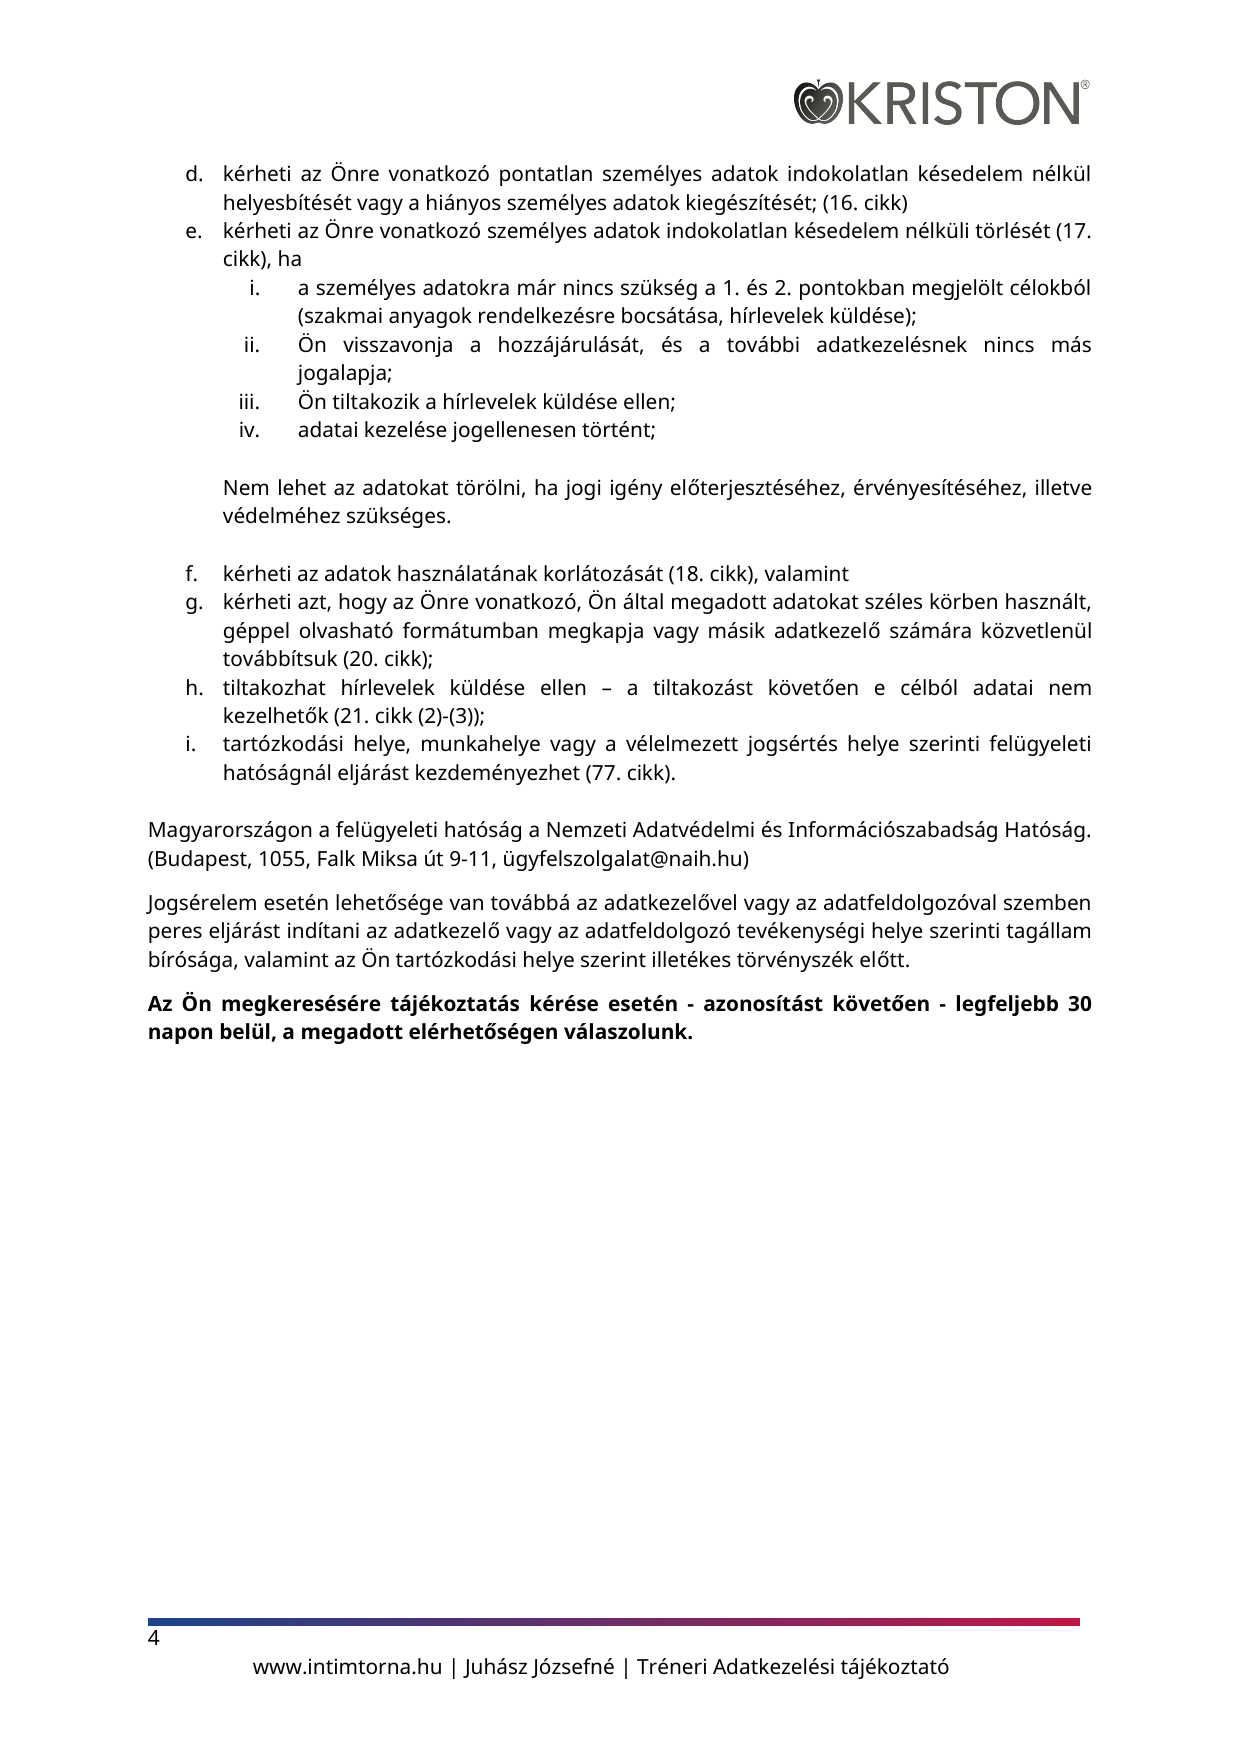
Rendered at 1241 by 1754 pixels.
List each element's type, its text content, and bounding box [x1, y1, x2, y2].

list tartózkodási helye, munkahelye vagy a vélelmezett jogsértés helye szerinti felügyeleti hatóságnál eljárást kezdeményezhet (77. cikk). [185, 729, 1093, 786]
list a személyes adatokra már nincs szükség a 1. és 2. pontokban megjelölt célokból (szakmai anyagok rendelkezésre bocsátása, hírlevelek küldése); [260, 273, 1093, 330]
text Az Ön megkeresésére tájékoztatás kérése esetén - azonosítást követően - legfeljebb 30 napon belül, a megadott elérhetőségen válaszolunk. [148, 989, 1093, 1046]
list kérheti az Önre vonatkozó pontatlan személyes adatok indokolatlan késedelem nélkül helyesbítését vagy a hiányos személyes adatok kiegészítését; (16. cikk) [185, 159, 1093, 216]
list kérheti az adatok használatának korlátozását (18. cikk), valamint [185, 559, 1093, 587]
list kérheti az Önre vonatkozó személyes adatok indokolatlan késedelem nélküli törlését (17. cikk), ha [185, 216, 1093, 273]
list Ön tiltakozik a hírlevelek küldése ellen; [260, 387, 1093, 415]
text Magyarországon a felügyeleti hatóság a Nemzeti Adatvédelmi és Információszabadság Hatóság. (Budapest, 1055, Falk Miksa út 9-11, ügyfelszolgalat@naih.hu) [148, 816, 1093, 872]
list kérheti azt, hogy az Önre vonatkozó, Ön által megadott adatokat széles körben használt, géppel olvasható formátumban megkapja vagy másik adatkezelő számára közvetlenül továbbítsuk (20. cikk); [185, 587, 1093, 673]
picture [790, 73, 1093, 129]
text Jogsérelem esetén lehetősége van továbbá az adatkezelővel vagy az adatfeldolgozóval szemben peres eljárást indítani az adatkezelő vagy az adatfeldolgozó tevékenységi helye szerinti tagállam bírósága, valamint az Ön tartózkodási helye szerint illetékes törvényszék előtt. [148, 888, 1093, 973]
list adatai kezelése jogellenesen történt; [260, 415, 1093, 444]
text Nem lehet az adatokat törölni, ha jogi igény előterjesztéséhez, érvényesítéséhez, illetve védelméhez szükséges. [223, 473, 1093, 530]
list Ön visszavonja a hozzájárulását, és a további adatkezelésnek nincs más jogalapja; [260, 330, 1093, 387]
list tiltakozhat hírlevelek küldése ellen – a tiltakozást követően e célból adatai nem kezelhetők (21. cikk (2)-(3)); [185, 673, 1093, 729]
